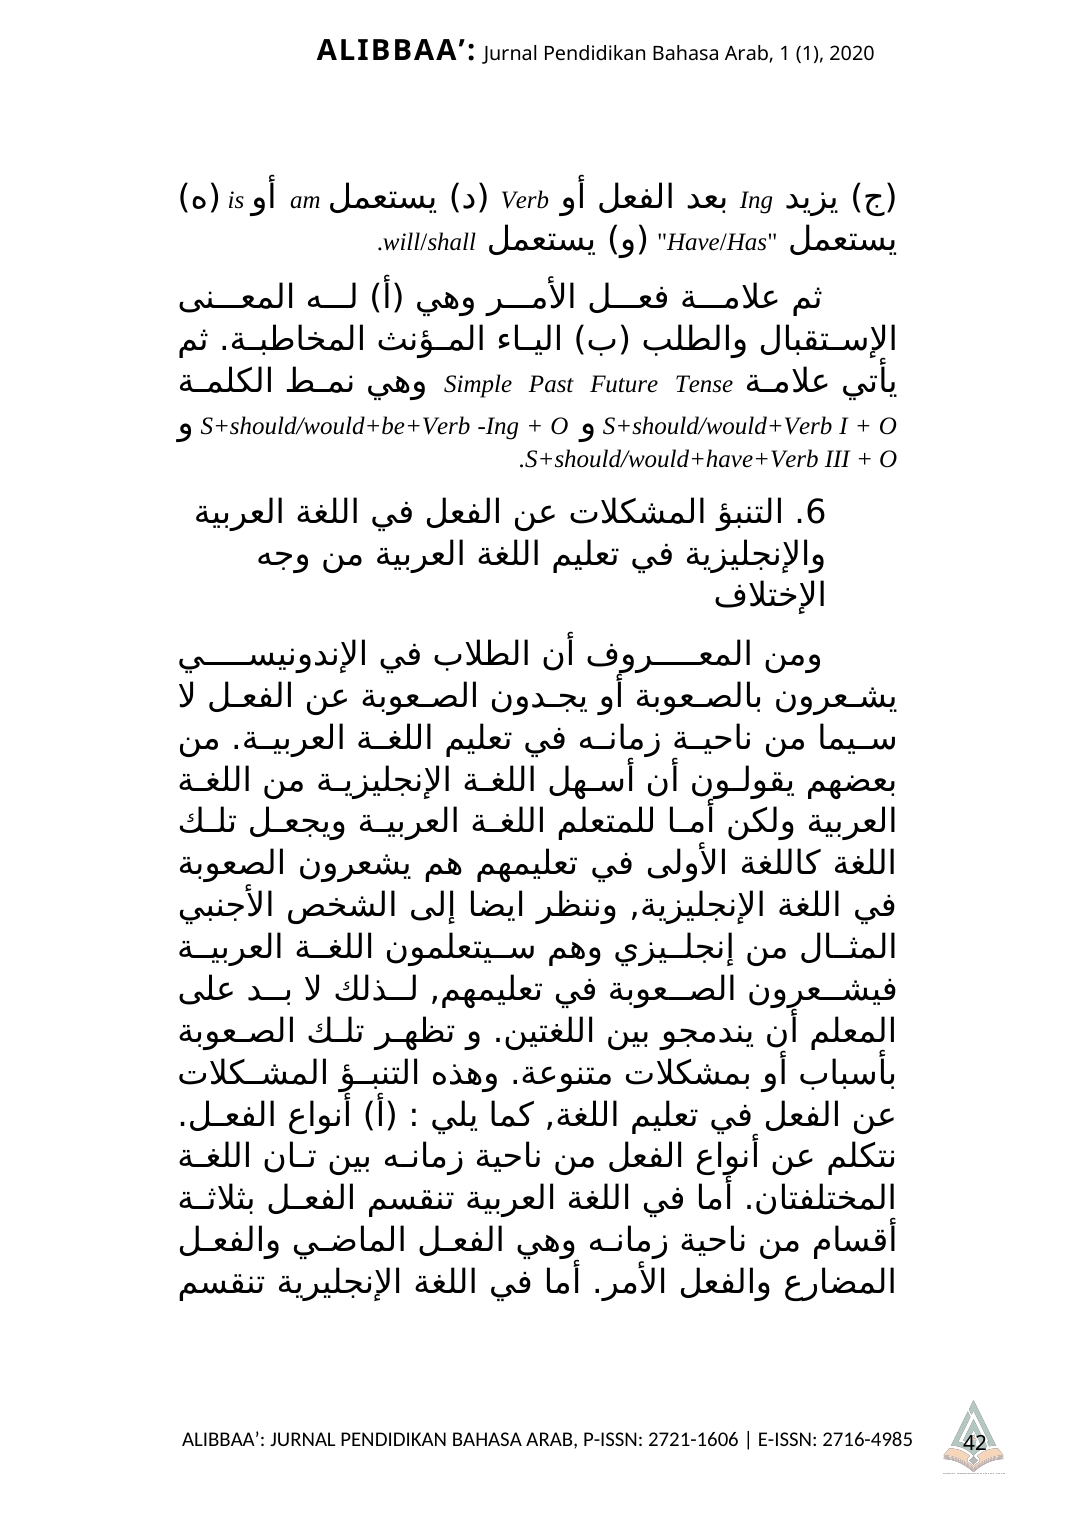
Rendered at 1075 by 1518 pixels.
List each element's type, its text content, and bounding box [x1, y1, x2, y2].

picture [942, 1400, 1005, 1474]
text ثم علامة فعل الأمر وهي (أ) له المعنى الإستقبال والطلب (ب) الياء المؤنث المخاطبة. ثم يأتي علامة Simple Past Future Tense وهي نمط الكلمة S+should/would+Verb I + O و S+should/would+be+Verb -Ing + O و S+should/would+have+Verb III + O. [177, 278, 898, 473]
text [177, 177, 898, 258]
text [177, 634, 898, 1301]
text 6. التنبؤ المشكلات عن الفعل في اللغة العربية والإنجليزية في تعليم اللغة العربية من وجه الإختلاف [177, 492, 827, 615]
